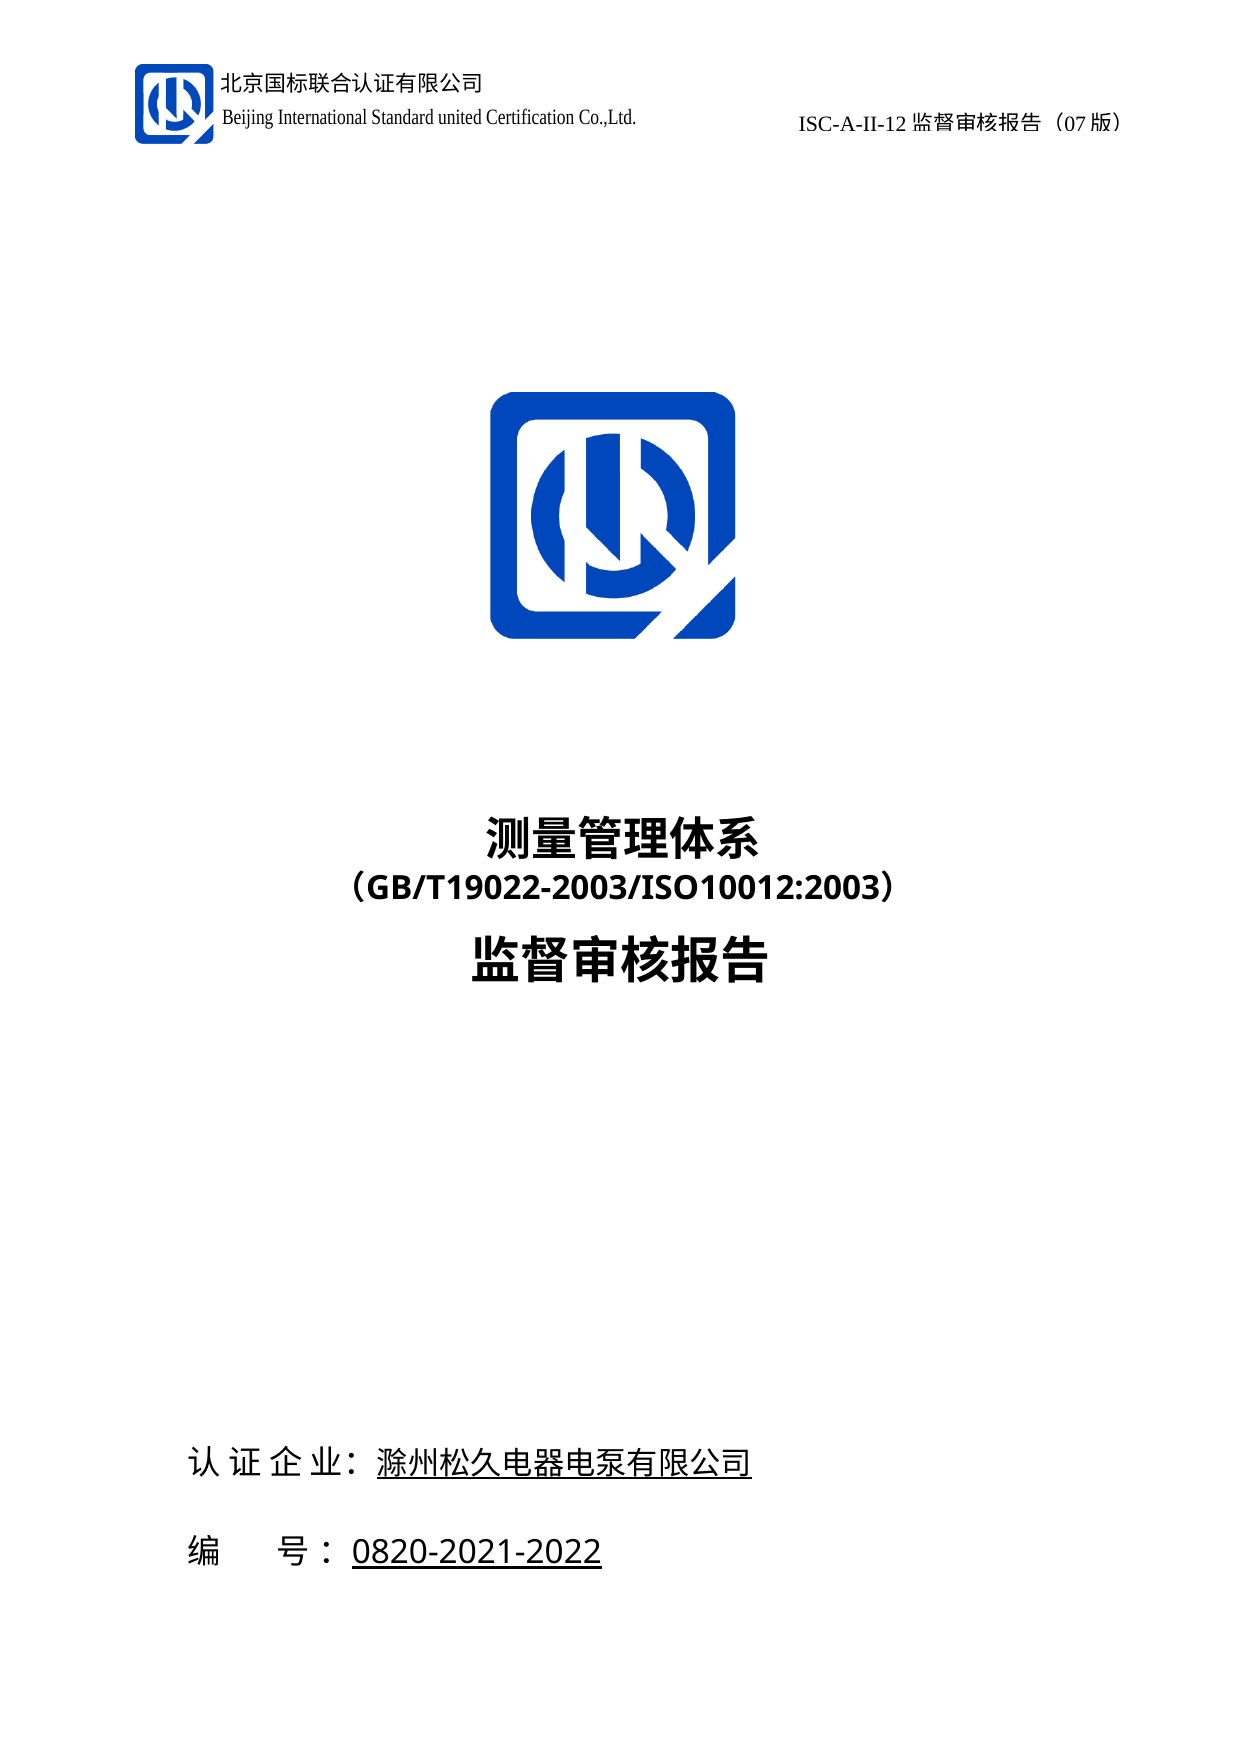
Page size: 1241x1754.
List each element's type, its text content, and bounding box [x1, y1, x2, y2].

text 监督审核报告 [187, 908, 1053, 1005]
text 认 证 企 业：滁州松久电器电泵有限公司 [187, 1428, 1053, 1493]
picture [135, 64, 214, 144]
picture [490, 392, 736, 639]
text 编 号：0820-2021-2022 [187, 1517, 1053, 1582]
text （GB/T19022-2003/ISO10012:2003） [187, 866, 1053, 908]
text 测量管理体系 [187, 814, 1053, 866]
